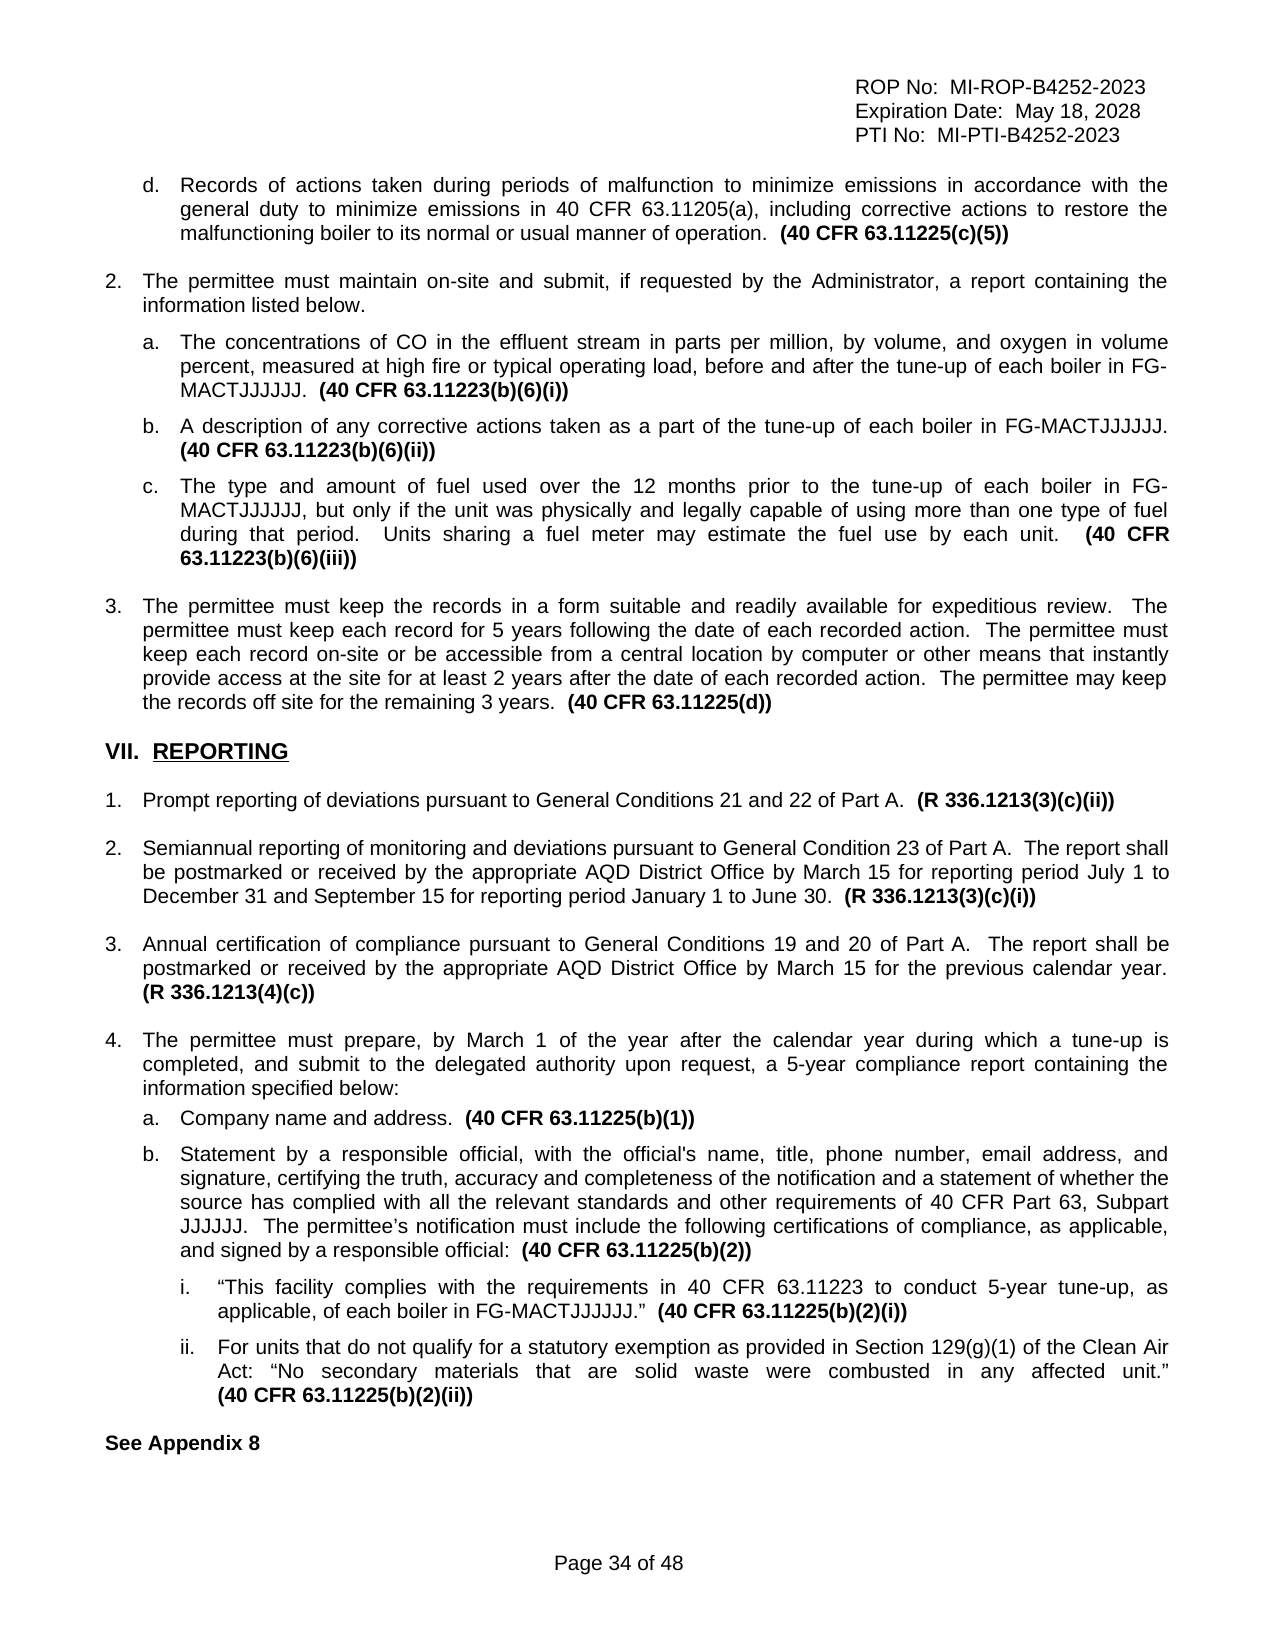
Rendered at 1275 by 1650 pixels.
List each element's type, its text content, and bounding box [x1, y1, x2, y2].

text ii. For units that do not qualify for a statutory exemption as provided in Section 129(g)(1) of the Clean Air Act: “No secondary materials that are solid waste were combusted in any affected unit.” (40 CFR 63.11225(b)(2)(ii)) [180, 1335, 1170, 1407]
text 4. The permittee must prepare, by March 1 of the year after the calendar year during which a tune-up is completed, and submit to the delegated authority upon request, a 5-year compliance report containing the information specified below: [105, 1028, 1170, 1099]
text VII. REPORTING [105, 738, 1170, 764]
text See Appendix 8 [105, 1431, 1170, 1455]
text b. A description of any corrective actions taken as a part of the tune-up of each boiler in FG-MACTJJJJJJ. (40 CFR 63.11223(b)(6)(ii)) [142, 414, 1170, 462]
text i. “This facility complies with the requirements in 40 CFR 63.11223 to conduct 5-year tune-up, as applicable, of each boiler in FG-MACTJJJJJJ.” (40 CFR 63.11225(b)(2)(i)) [180, 1274, 1170, 1322]
text 2. The permittee must maintain on-site and submit, if requested by the Administrator, a report containing the information listed below. [105, 269, 1170, 317]
text d. Records of actions taken during periods of malfunction to minimize emissions in accordance with the general duty to minimize emissions in 40 CFR 63.11205(a), including corrective actions to restore the malfunctioning boiler to its normal or usual manner of operation. (40 CFR 63.11225(c)(5)) [142, 173, 1170, 245]
text a. Company name and address. (40 CFR 63.11225(b)(1)) [142, 1106, 1170, 1130]
text 3. Annual certification of compliance pursuant to General Conditions 19 and 20 of Part A. The report shall be postmarked or received by the appropriate AQD District Office by March 15 for the previous calendar year. (R 336.1213(4)(c)) [105, 932, 1170, 1004]
text 3. The permittee must keep the records in a form suitable and readily available for expeditious review. The permittee must keep each record for 5 years following the date of each recorded action. The permittee must keep each record on-site or be accessible from a central location by computer or other means that instantly provide access at the site for at least 2 years after the date of each recorded action. The permittee may keep the records off site for the remaining 3 years. (40 CFR 63.11225(d)) [105, 594, 1170, 714]
text b. Statement by a responsible official, with the official's name, title, phone number, email address, and signature, certifying the truth, accuracy and completeness of the notification and a statement of whether the source has complied with all the relevant standards and other requirements of 40 CFR Part 63, Subpart JJJJJJ. The permittee’s notification must include the following certifications of compliance, as applicable, and signed by a responsible official: (40 CFR 63.11225(b)(2)) [142, 1142, 1170, 1262]
text 2. Semiannual reporting of monitoring and deviations pursuant to General Condition 23 of Part A. The report shall be postmarked or received by the appropriate AQD District Office by March 15 for reporting period July 1 to December 31 and September 15 for reporting period January 1 to June 30. (R 336.1213(3)(c)(i)) [105, 836, 1170, 908]
text a. The concentrations of CO in the effluent stream in parts per million, by volume, and oxygen in volume percent, measured at high fire or typical operating load, before and after the tune-up of each boiler in FG-MACTJJJJJJ. (40 CFR 63.11223(b)(6)(i)) [142, 329, 1170, 401]
text 1. Prompt reporting of deviations pursuant to General Conditions 21 and 22 of Part A. (R 336.1213(3)(c)(ii)) [105, 788, 1170, 812]
text c. The type and amount of fuel used over the 12 months prior to the tune-up of each boiler in FG-MACTJJJJJJ, but only if the unit was physically and legally capable of using more than one type of fuel during that period. Units sharing a fuel meter may estimate the fuel use by each unit. (40 CFR 63.11223(b)(6)(iii)) [142, 474, 1170, 570]
